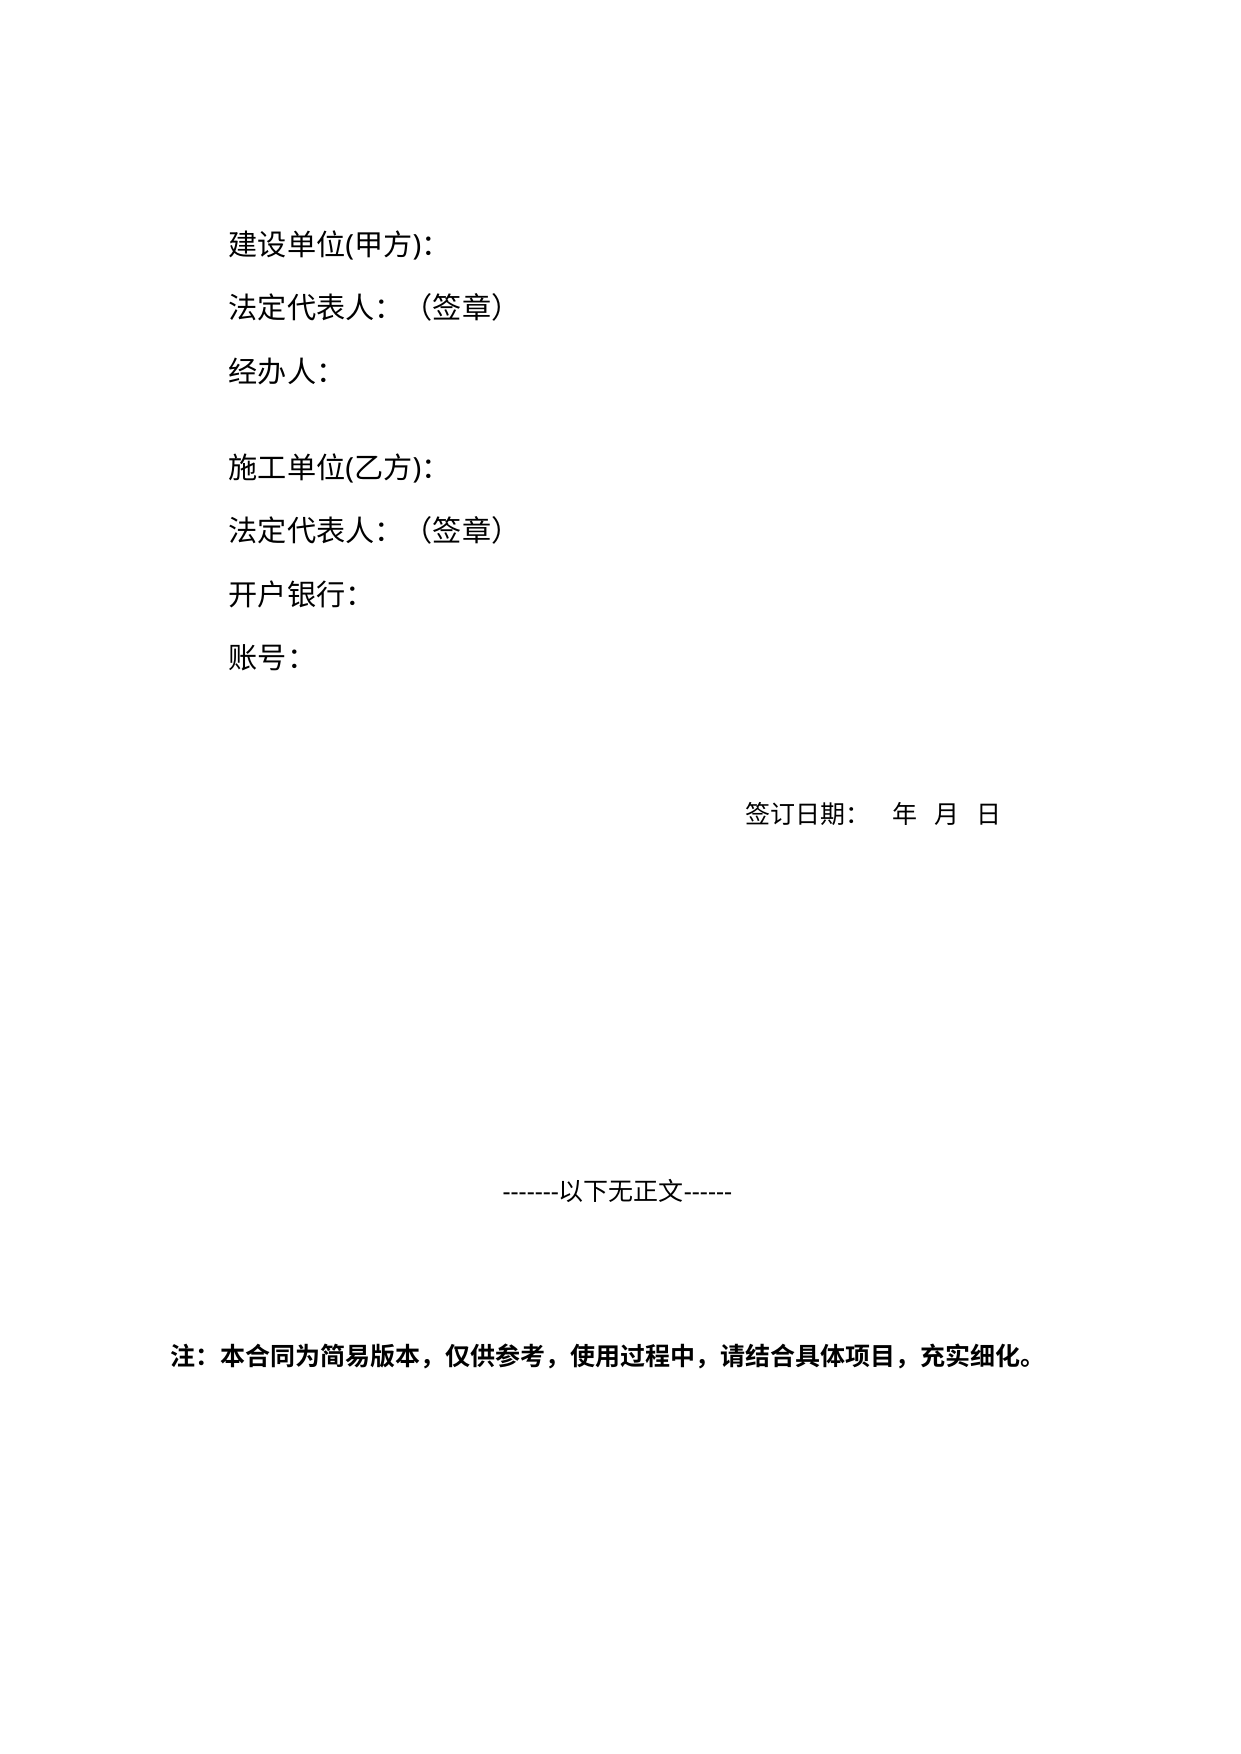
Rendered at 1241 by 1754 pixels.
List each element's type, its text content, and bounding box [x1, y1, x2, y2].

text 法定代表人：（签章） [170, 508, 1064, 550]
text 开户银行： [170, 571, 1064, 614]
text -------以下无正文------ [170, 1157, 1064, 1222]
text 法定代表人：（签章） [170, 285, 1064, 327]
text 建设单位(甲方)： [170, 221, 1064, 264]
text 签订日期： 年 月 日 [170, 780, 1064, 845]
text 经办人： [170, 348, 1064, 391]
text 施工单位(乙方)： [170, 444, 1064, 487]
text 账号： [170, 635, 1064, 677]
text 注：本合同为简易版本，仅供参考，使用过程中，请结合具体项目，充实细化。 [170, 1322, 1064, 1387]
